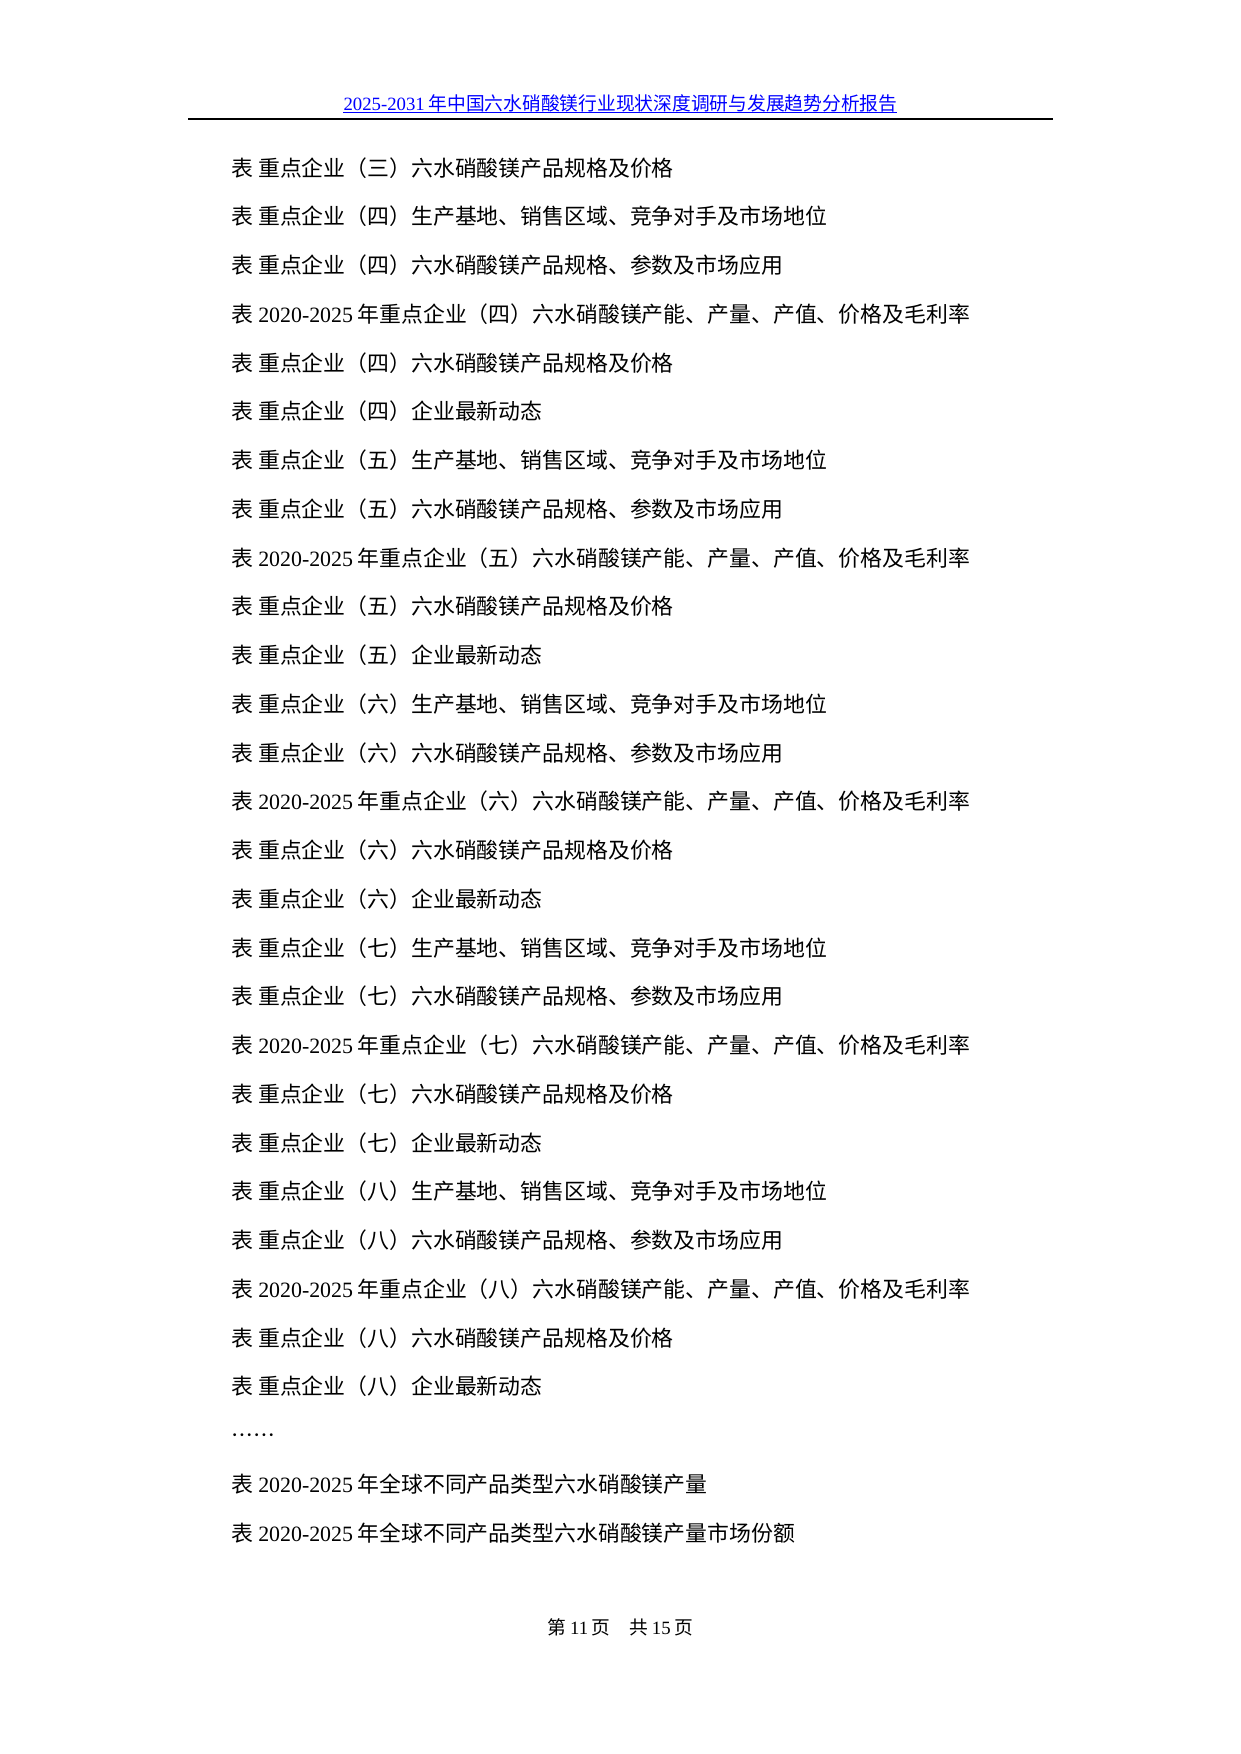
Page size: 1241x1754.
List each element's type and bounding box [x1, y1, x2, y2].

text [187, 150, 1053, 1548]
